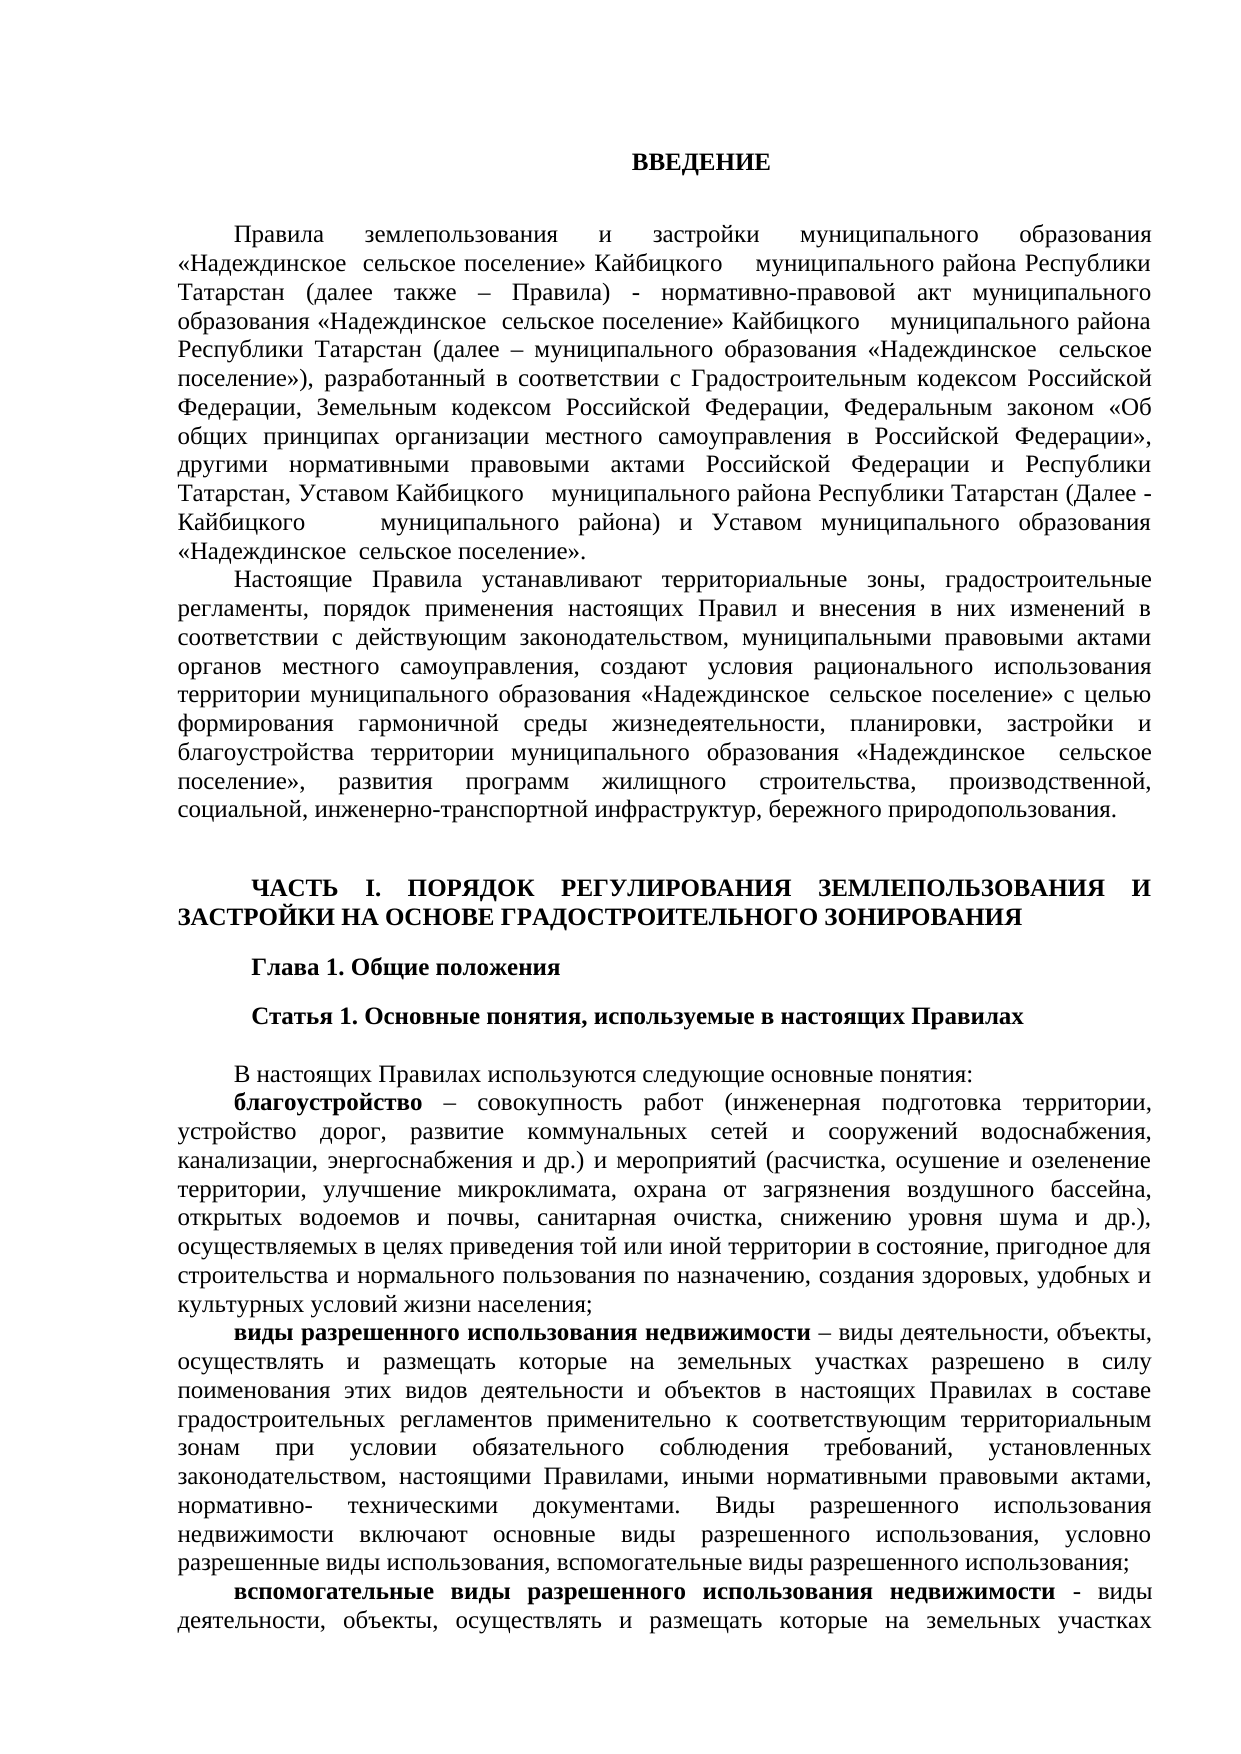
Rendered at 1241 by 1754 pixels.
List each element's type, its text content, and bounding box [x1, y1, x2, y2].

text В настоящих Правилах используются следующие основные понятия: [177, 1059, 1152, 1087]
text Правила землепользования и застройки муниципального образования «Надеждинское сельское поселение» Кайбицкого муниципального района Республики Татарстан (далее также – Правила) - нормативно-правовой акт муниципального образования «Надеждинское сельское поселение» Кайбицкого муниципального района Республики Татарстан (далее – муниципального образования «Надеждинское сельское поселение»), разработанный в соответствии с Градостроительным кодексом Российской Федерации, Земельным кодексом Российской Федерации, Федеральным законом «Об общих принципах организации местного самоуправления в Российской Федерации», другими нормативными правовыми актами Российской Федерации и Республики Татарстан, Уставом Кайбицкого муниципального района Республики Татарстан (Далее - Кайбицкого муниципального района) и Уставом муниципального образования «Надеждинское сельское поселение». [177, 219, 1152, 564]
text Настоящие Правила устанавливают территориальные зоны, градостроительные регламенты, порядок применения настоящих Правил и внесения в них изменений в соответствии с действующим законодательством, муниципальными правовыми актами органов местного самоуправления, создают условия рационального использования территории муниципального образования «Надеждинское сельское поселение» с целью формирования гармоничной среды жизнедеятельности, планировки, застройки и благоустройства территории муниципального образования «Надеждинское сельское поселение», развития программ жилищного строительства, производственной, социальной, инженерно-транспортной инфраструктур, бережного природопользования. [177, 564, 1152, 823]
text виды разрешенного использования недвижимости – виды деятельности, объекты, осуществлять и размещать которые на земельных участках разрешено в силу поименования этих видов деятельности и объектов в настоящих Правилах в составе градостроительных регламентов применительно к соответствующим территориальным зонам при условии обязательного соблюдения требований, установленных законодательством, настоящими Правилами, иными нормативными правовыми актами, нормативно- техническими документами. Виды разрешенного использования недвижимости включают основные виды разрешенного использования, условно разрешенные виды использования, вспомогательные виды разрешенного использования; [177, 1317, 1152, 1576]
text ЧАСТЬ I. ПОРЯДОК РЕГУЛИРОВАНИЯ ЗЕМЛЕПОЛЬЗОВАНИЯ И ЗАСТРОЙКИ НА ОСНОВЕ ГРАДОСТРОИТЕЛЬНОГО ЗОНИРОВАНИЯ [177, 873, 1152, 931]
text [177, 1576, 1152, 1634]
text ВВЕДЕНИЕ [177, 147, 1152, 176]
text Глава 1. Общие положения [177, 952, 1152, 980]
text Статья 1. Основные понятия, используемые в настоящих Правилах [177, 1001, 1152, 1030]
text благоустройство – совокупность работ (инженерная подготовка территории, устройство дорог, развитие коммунальных сетей и сооружений водоснабжения, канализации, энергоснабжения и др.) и мероприятий (расчистка, осушение и озеленение территории, улучшение микроклимата, охрана от загрязнения воздушного бассейна, открытых водоемов и почвы, санитарная очистка, снижению уровня шума и др.), осуществляемых в целях приведения той или иной территории в состояние, пригодное для строительства и нормального пользования по назначению, создания здоровых, удобных и культурных условий жизни населения; [177, 1087, 1152, 1317]
